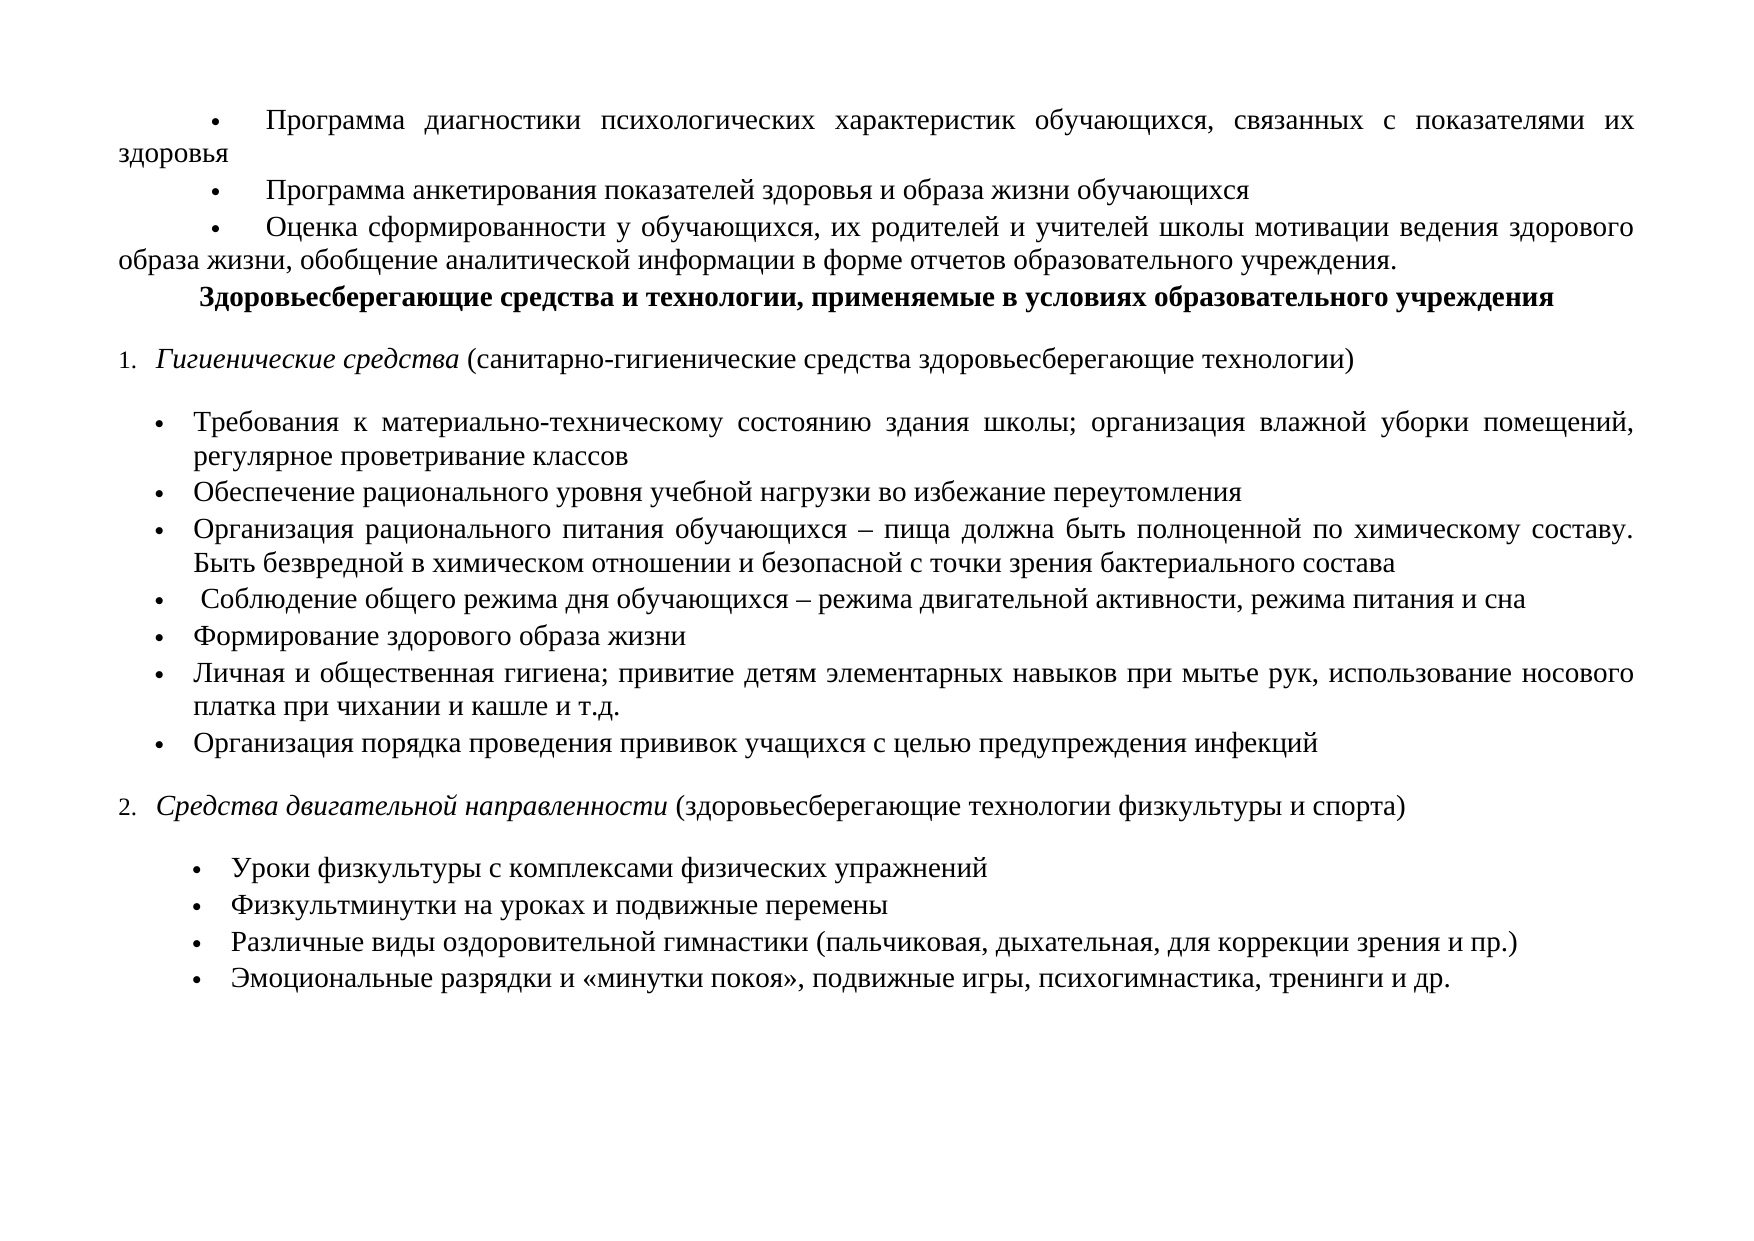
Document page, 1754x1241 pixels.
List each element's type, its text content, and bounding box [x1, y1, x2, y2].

list Обеспечение рационального уровня учебной нагрузки во избежание переутомления [156, 474, 1636, 508]
list Средства двигательной направленности (здоровьесберегающие технологии физкультуры и спорта) [118, 788, 1636, 821]
list Личная и общественная гигиена; привитие детям элементарных навыков при мытье рук, использование носового платка при чихании и кашле и т.д. [156, 655, 1636, 722]
list Программа диагностики психологических характеристик обучающихся, связанных с показателями их здоровья [118, 102, 1636, 169]
list Организация порядка проведения прививок учащихся с целью предупреждения инфекций [156, 725, 1636, 758]
list Формирование здорового образа жизни [156, 618, 1636, 652]
list Программа анкетирования показателей здоровья и образа жизни обучающихся [118, 172, 1636, 206]
list Оценка сформированности у обучающихся, их родителей и учителей школы мотивации ведения здорового образа жизни, обобщение аналитической информации в форме отчетов образовательного учреждения. [118, 209, 1636, 276]
list Эмоциональные разрядки и «минутки покоя», подвижные игры, психогимнастика, тренинги и др. [193, 960, 1636, 994]
list Уроки физкультуры с комплексами физических упражнений [193, 850, 1636, 884]
list Гигиенические средства (санитарно-гигиенические средства здоровьесберегающие технологии) [118, 342, 1636, 375]
list Физкультминутки на уроках и подвижные перемены [193, 887, 1636, 921]
list Различные виды оздоровительной гимнастики (пальчиковая, дыхательная, для коррекции зрения и пр.) [193, 924, 1636, 957]
list Требования к материально-техническому состоянию здания школы; организация влажной уборки помещений, регулярное проветривание классов [156, 404, 1636, 471]
text Здоровьесберегающие средства и технологии, применяемые в условиях образовательного учреждения [118, 279, 1636, 312]
list Организация рационального питания обучающихся – пища должна быть полноценной по химическому составу. Быть безвредной в химическом отношении и безопасной с точки зрения бактериального состава [156, 511, 1636, 578]
list Соблюдение общего режима дня обучающихся – режима двигательной активности, режима питания и сна [156, 581, 1636, 615]
